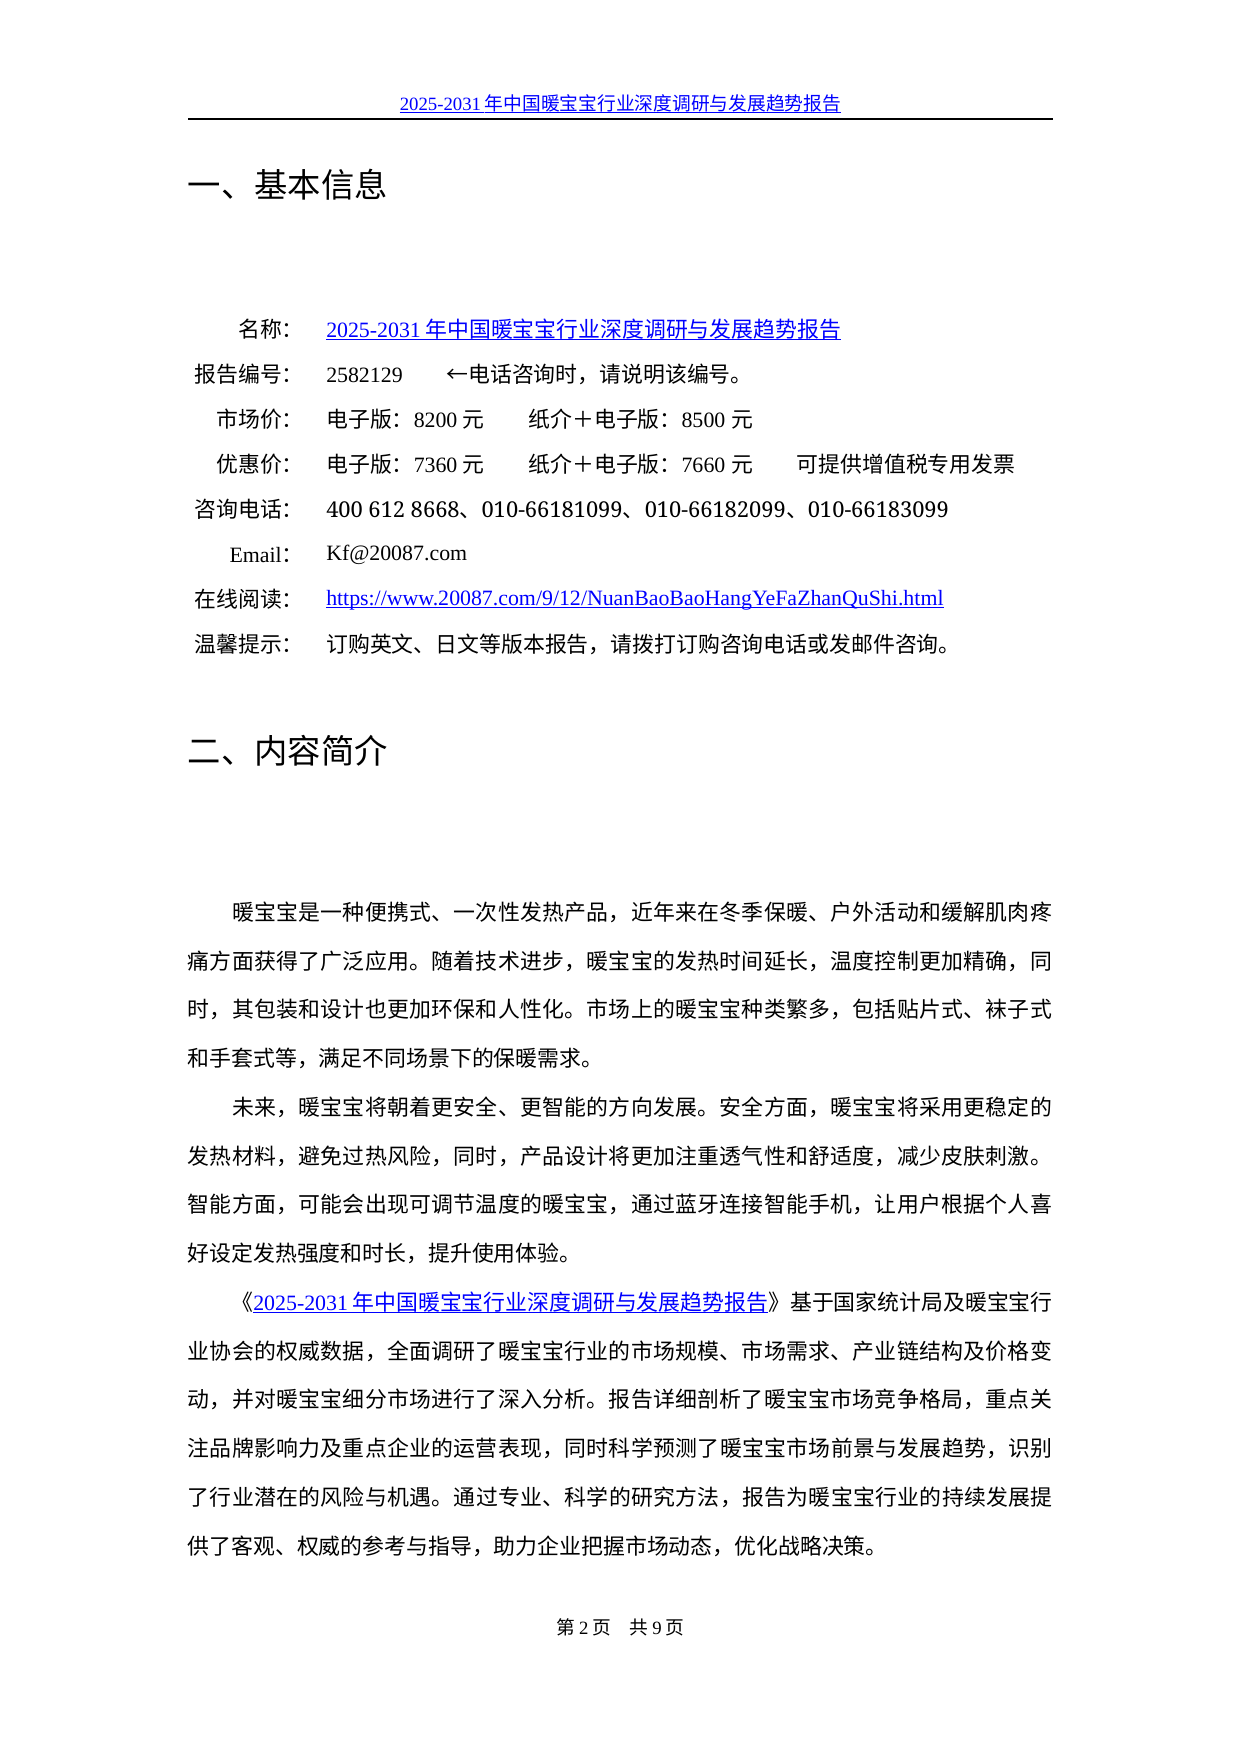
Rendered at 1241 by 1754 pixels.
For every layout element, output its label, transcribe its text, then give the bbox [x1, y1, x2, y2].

title 一、基本信息 [187, 150, 1053, 215]
table_cell 温馨提示： [167, 627, 315, 672]
table_cell 优惠价： [167, 447, 315, 492]
table_cell Email： [167, 537, 315, 582]
table_cell 电子版：7360 元 纸介＋电子版：7660 元 可提供增值税专用发票 [315, 447, 1073, 492]
table_cell 电子版：8200 元 纸介＋电子版：8500 元 [315, 402, 1073, 447]
table_cell 报告编号： [167, 357, 315, 402]
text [187, 894, 1053, 1561]
title 二、内容简介 [187, 717, 1053, 782]
table_cell Kf@20087.com [315, 537, 1073, 582]
table_header 名称： [167, 312, 315, 357]
table_cell [315, 582, 1073, 627]
table_cell 咨询电话： [167, 492, 315, 537]
table_cell 400 612 8668、010-66181099、010-66182099、010-66183099 [315, 492, 1073, 537]
table_cell 市场价： [167, 402, 315, 447]
table_cell 在线阅读： [167, 582, 315, 627]
table_cell 订购英文、日文等版本报告，请拨打订购咨询电话或发邮件咨询。 [315, 627, 1073, 672]
table_cell 2582129 ←电话咨询时，请说明该编号。 [315, 357, 1073, 402]
table_header 2025-2031年中国暖宝宝行业深度调研与发展趋势报告 [315, 312, 1073, 357]
